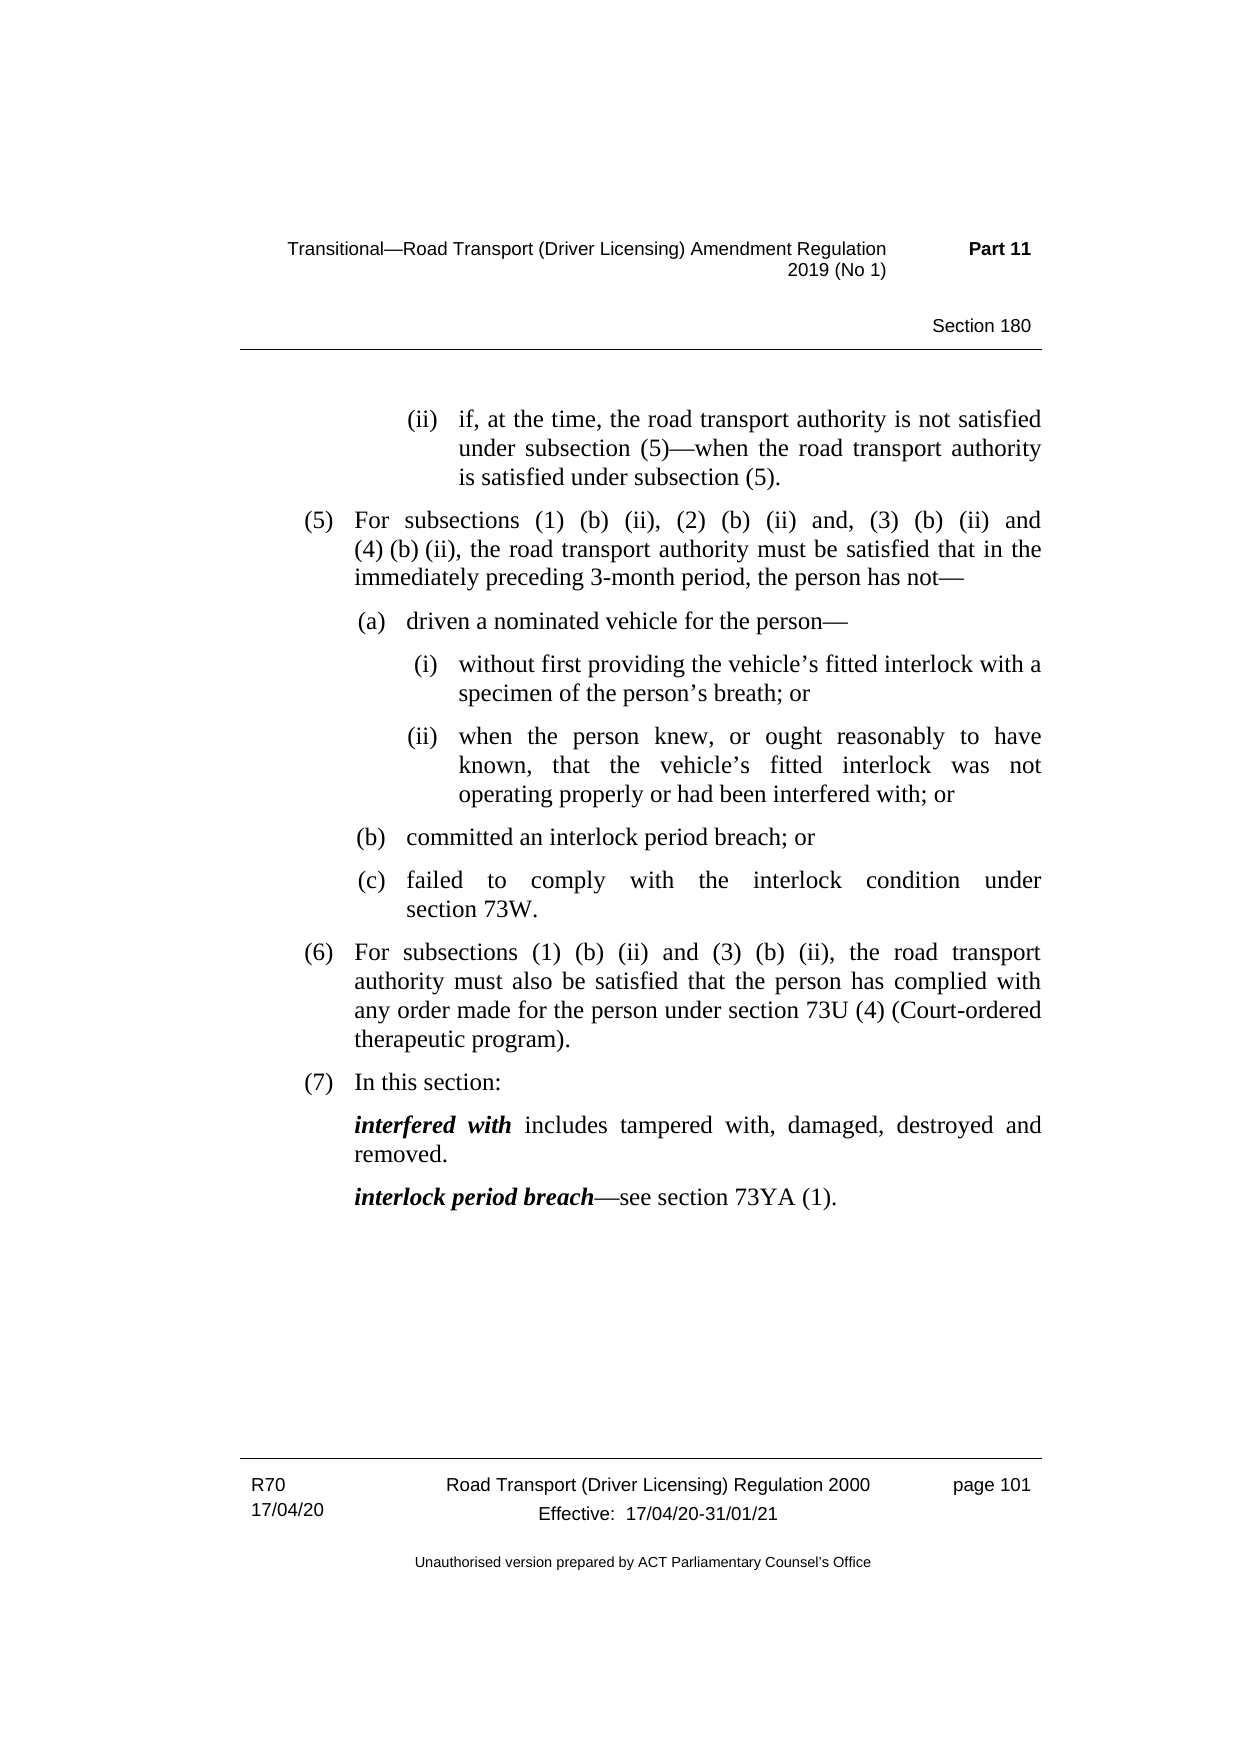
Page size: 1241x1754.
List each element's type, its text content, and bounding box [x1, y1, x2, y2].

text (ii) when the person knew, or ought reasonably to have known, that the vehicle’s fitted interlock was not operating properly or had been interfered with; or [239, 721, 1042, 807]
text (ii) if, at the time, the road transport authority is not satisfied under subsection (5)—when the road transport authority is satisfied under subsection (5). [239, 404, 1042, 490]
text (6) For subsections (1) (b) (ii) and (3) (b) (ii), the road transport authority must also be satisfied that the person has complied with any order made for the person under section 73U (4) (Court-ordered therapeutic program). [239, 937, 1042, 1052]
text (i) without first providing the vehicle’s fitted interlock with a specimen of the person’s breath; or [239, 649, 1042, 707]
text interlock period breach—see section 73YA (1). [354, 1182, 1042, 1211]
text (b) committed an interlock period breach; or [239, 822, 1042, 851]
text (c) failed to comply with the interlock condition under section 73W. [239, 865, 1042, 923]
text (a) driven a nominated vehicle for the person–– [239, 606, 1042, 634]
text (7) In this section: [239, 1067, 1042, 1096]
text interfered with includes tampered with, damaged, destroyed and removed. [354, 1110, 1042, 1168]
text (5) For subsections (1) (b) (ii), (2) (b) (ii) and, (3) (b) (ii) and (4) (b) (ii), the road transport authority must be satisfied that in the immediately preceding 3-month period, the person has not–– [239, 505, 1042, 591]
